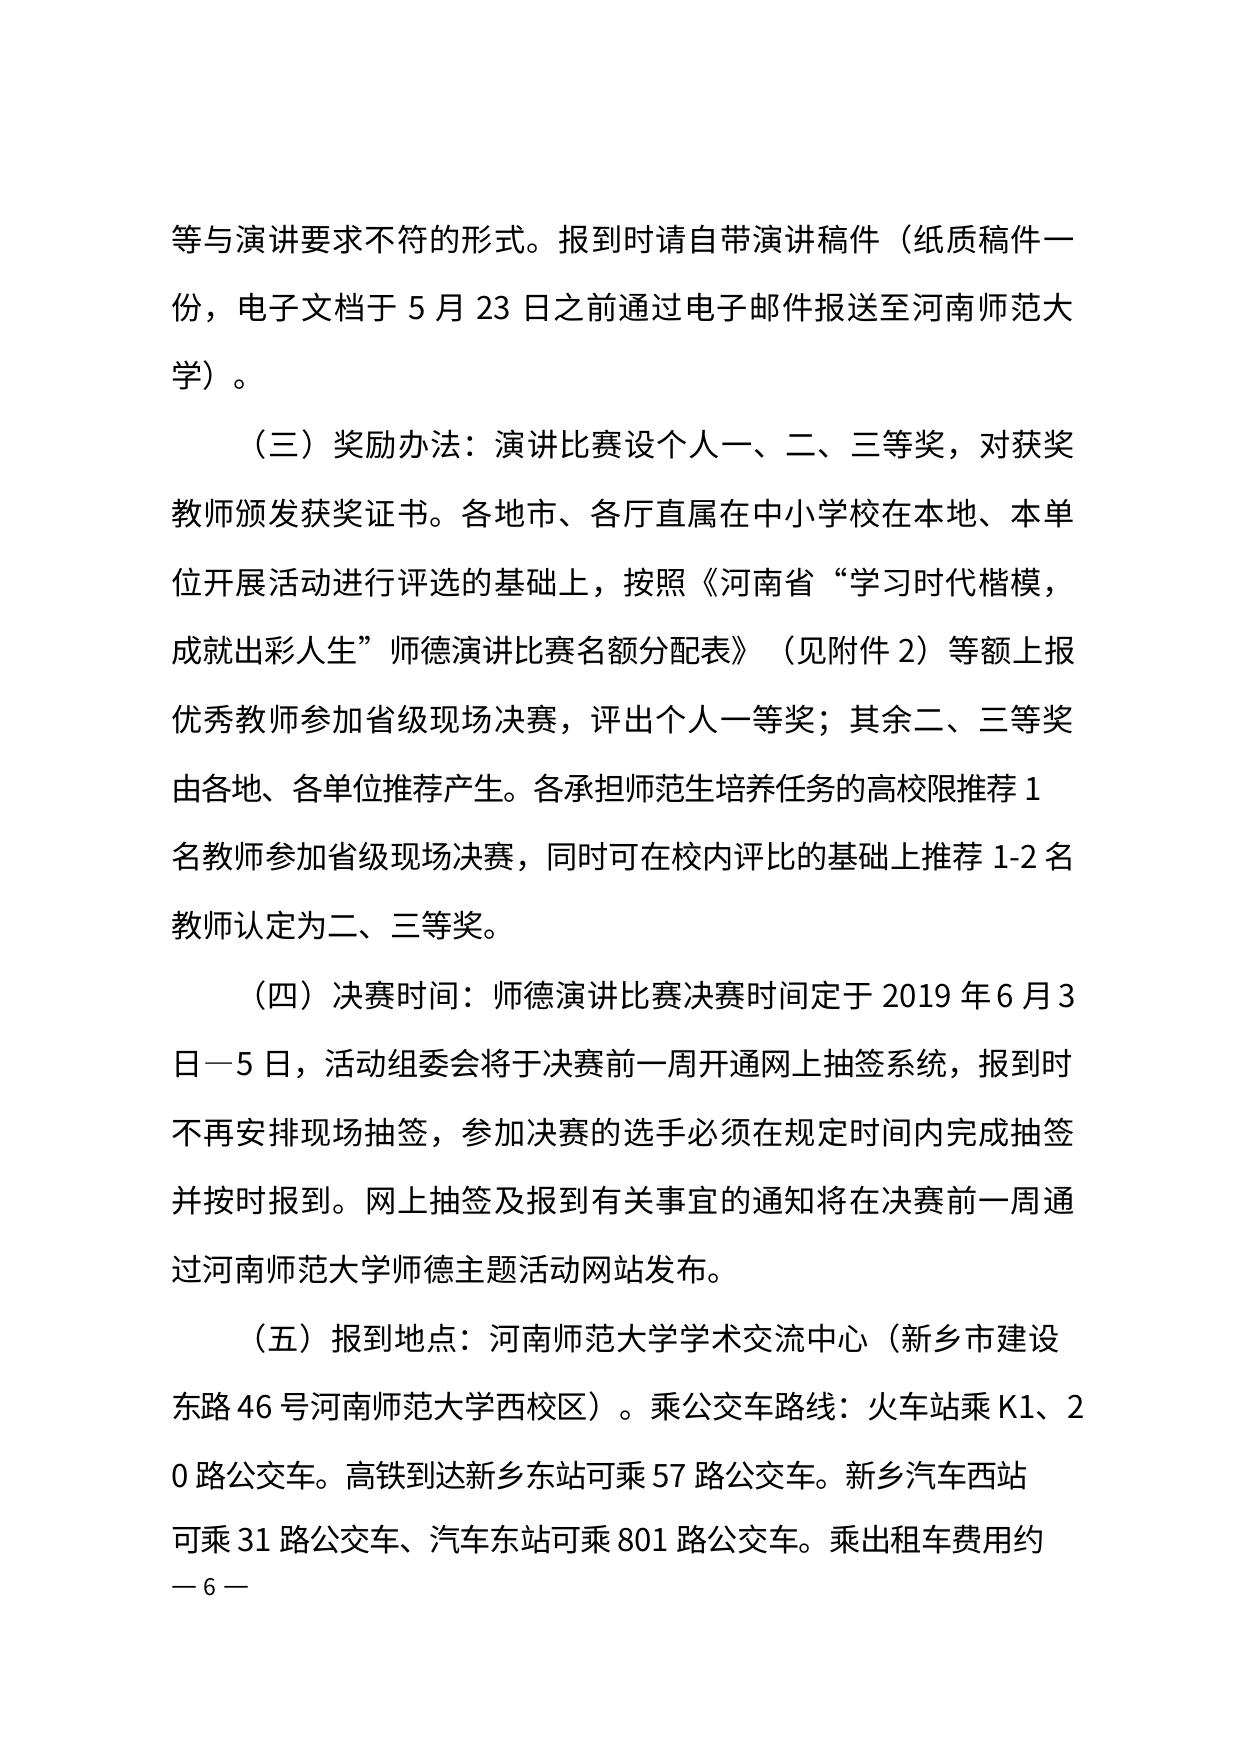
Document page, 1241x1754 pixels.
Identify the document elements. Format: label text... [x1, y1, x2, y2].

text 等与演讲要求不符的形式。报到时请自带演讲稿件（纸质稿件一份，电子文档于 5 月 23 日之前通过电子邮件报送至河南师范大学）。 [171, 215, 1076, 397]
text 可乘 31 路公交车、汽车东站可乘 801 路公交车。乘出租车费用约 [171, 1520, 1103, 1560]
text （三）奖励办法：演讲比赛设个人一、二、三等奖，对获奖教师颁发获奖证书。各地市、各厅直属在中小学校在本地、本单位开展活动进行评选的基础上，按照《河南省“学习时代楷模， 成就出彩人生”师德演讲比赛名额分配表》（见附件 2）等额上报优秀教师参加省级现场决赛，评出个人一等奖；其余二、三等奖由各地、各单位推荐产生。各承担师范生培养任务的高校限推荐 1 [171, 421, 1076, 809]
text （五）报到地点：河南师范大学学术交流中心（新乡市建设东路 46 号河南师范大学西校区）。乘公交车路线：火车站乘 K1、20 路公交车。高铁到达新乡东站可乘 57 路公交车。新乡汽车西站 [171, 1314, 1091, 1496]
text （四）决赛时间：师德演讲比赛决赛时间定于 2019 年 6 月 3 日—5 日，活动组委会将于决赛前一周开通网上抽签系统，报到时不再安排现场抽签，参加决赛的选手必须在规定时间内完成抽签并按时报到。网上抽签及报到有关事宜的通知将在决赛前一周通过河南师范大学师德主题活动网站发布。 [171, 971, 1075, 1291]
text 名教师参加省级现场决赛，同时可在校内评比的基础上推荐 1-2 名教师认定为二、三等奖。 [171, 832, 1076, 947]
